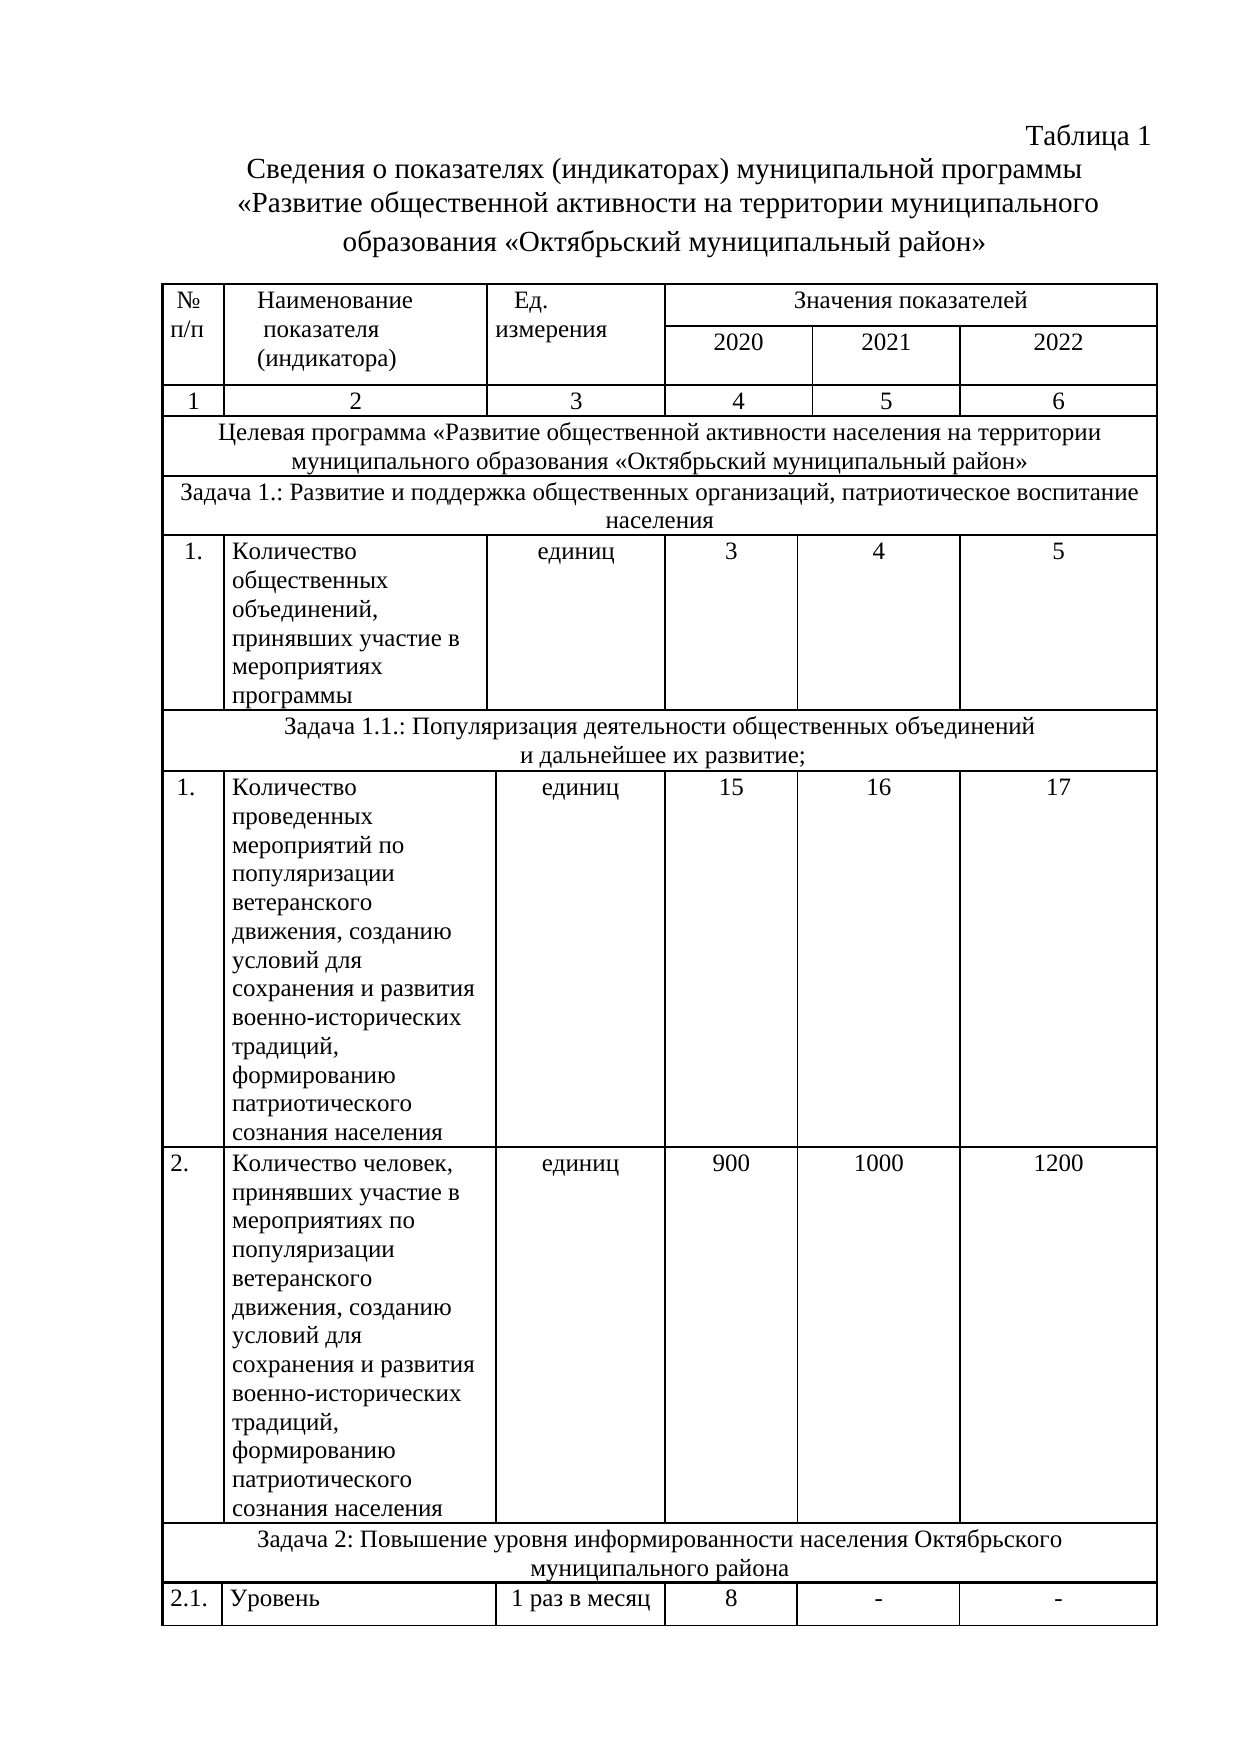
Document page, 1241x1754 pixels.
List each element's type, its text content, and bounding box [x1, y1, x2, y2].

table_cell 2.1. [164, 1584, 221, 1625]
table_cell 1200 [961, 1148, 1156, 1522]
table_cell 8 [666, 1584, 796, 1625]
table_cell 2022 [961, 327, 1156, 384]
table_header Значения показателей [666, 285, 1156, 325]
table_cell 1. [164, 536, 223, 709]
table_cell 2020 [666, 327, 812, 384]
table_cell Количество общественных объединений, принявших участие в мероприятиях программы [225, 536, 486, 709]
table_cell Количество проведенных мероприятий по популяризации ветеранского движения, созданию условий для сохранения и развития военно-исторических традиций, формированию патриотического сознания населения [225, 772, 495, 1146]
text Таблица 1 [177, 118, 1152, 152]
table_cell 2021 [813, 327, 959, 384]
table_cell 1 раз в месяц [497, 1584, 664, 1625]
table_header № п/п [164, 285, 223, 384]
table_cell 3 [488, 386, 664, 415]
table_cell 17 [961, 772, 1156, 1146]
table_cell Задача 1.: Развитие и поддержка общественных организаций, патриотическое воспитание населения [164, 477, 1156, 534]
table_cell 1000 [798, 1148, 959, 1522]
table_cell 5 [961, 536, 1156, 709]
table_cell 900 [666, 1148, 797, 1522]
table_cell - [798, 1584, 959, 1625]
table_cell 4 [798, 536, 959, 709]
table_cell единиц [497, 1148, 664, 1522]
table_header Ед. измерения [488, 285, 664, 384]
table_cell единиц [488, 536, 664, 709]
table_cell Задача 2: Повышение уровня информированности населения Октябрьского муниципального района [164, 1524, 1156, 1581]
table_cell 5 [813, 386, 959, 415]
table_cell Целевая программа «Развитие общественной активности населения на территории муниципального образования «Октябрьский муниципальный район» [164, 417, 1156, 475]
table_cell 4 [666, 386, 812, 415]
table_cell единиц [497, 772, 664, 1146]
table_cell Задача 1.1.: Популяризация деятельности общественных объединений и дальнейшее их развитие; [164, 711, 1156, 770]
table_cell 16 [798, 772, 959, 1146]
table_cell Количество человек, принявших участие в мероприятиях по популяризации ветеранского движения, созданию условий для сохранения и развития военно-исторических традиций, формированию патриотического сознания населения [225, 1148, 495, 1522]
table_cell 6 [961, 386, 1156, 415]
table_cell 1 [164, 386, 223, 415]
text «Развитие общественной активности на территории муниципального образования «Октябрьский муниципальный район» [177, 185, 1152, 257]
table_cell 1. [164, 772, 223, 1146]
table_cell 2 [225, 386, 486, 415]
table_cell 3 [666, 536, 797, 709]
table_cell - [960, 1584, 1156, 1625]
table_header Наименование показателя (индикатора) [225, 285, 486, 384]
table_cell 15 [666, 772, 797, 1146]
table_cell 2. [164, 1148, 223, 1522]
text Сведения о показателях (индикаторах) муниципальной программы [177, 152, 1152, 185]
